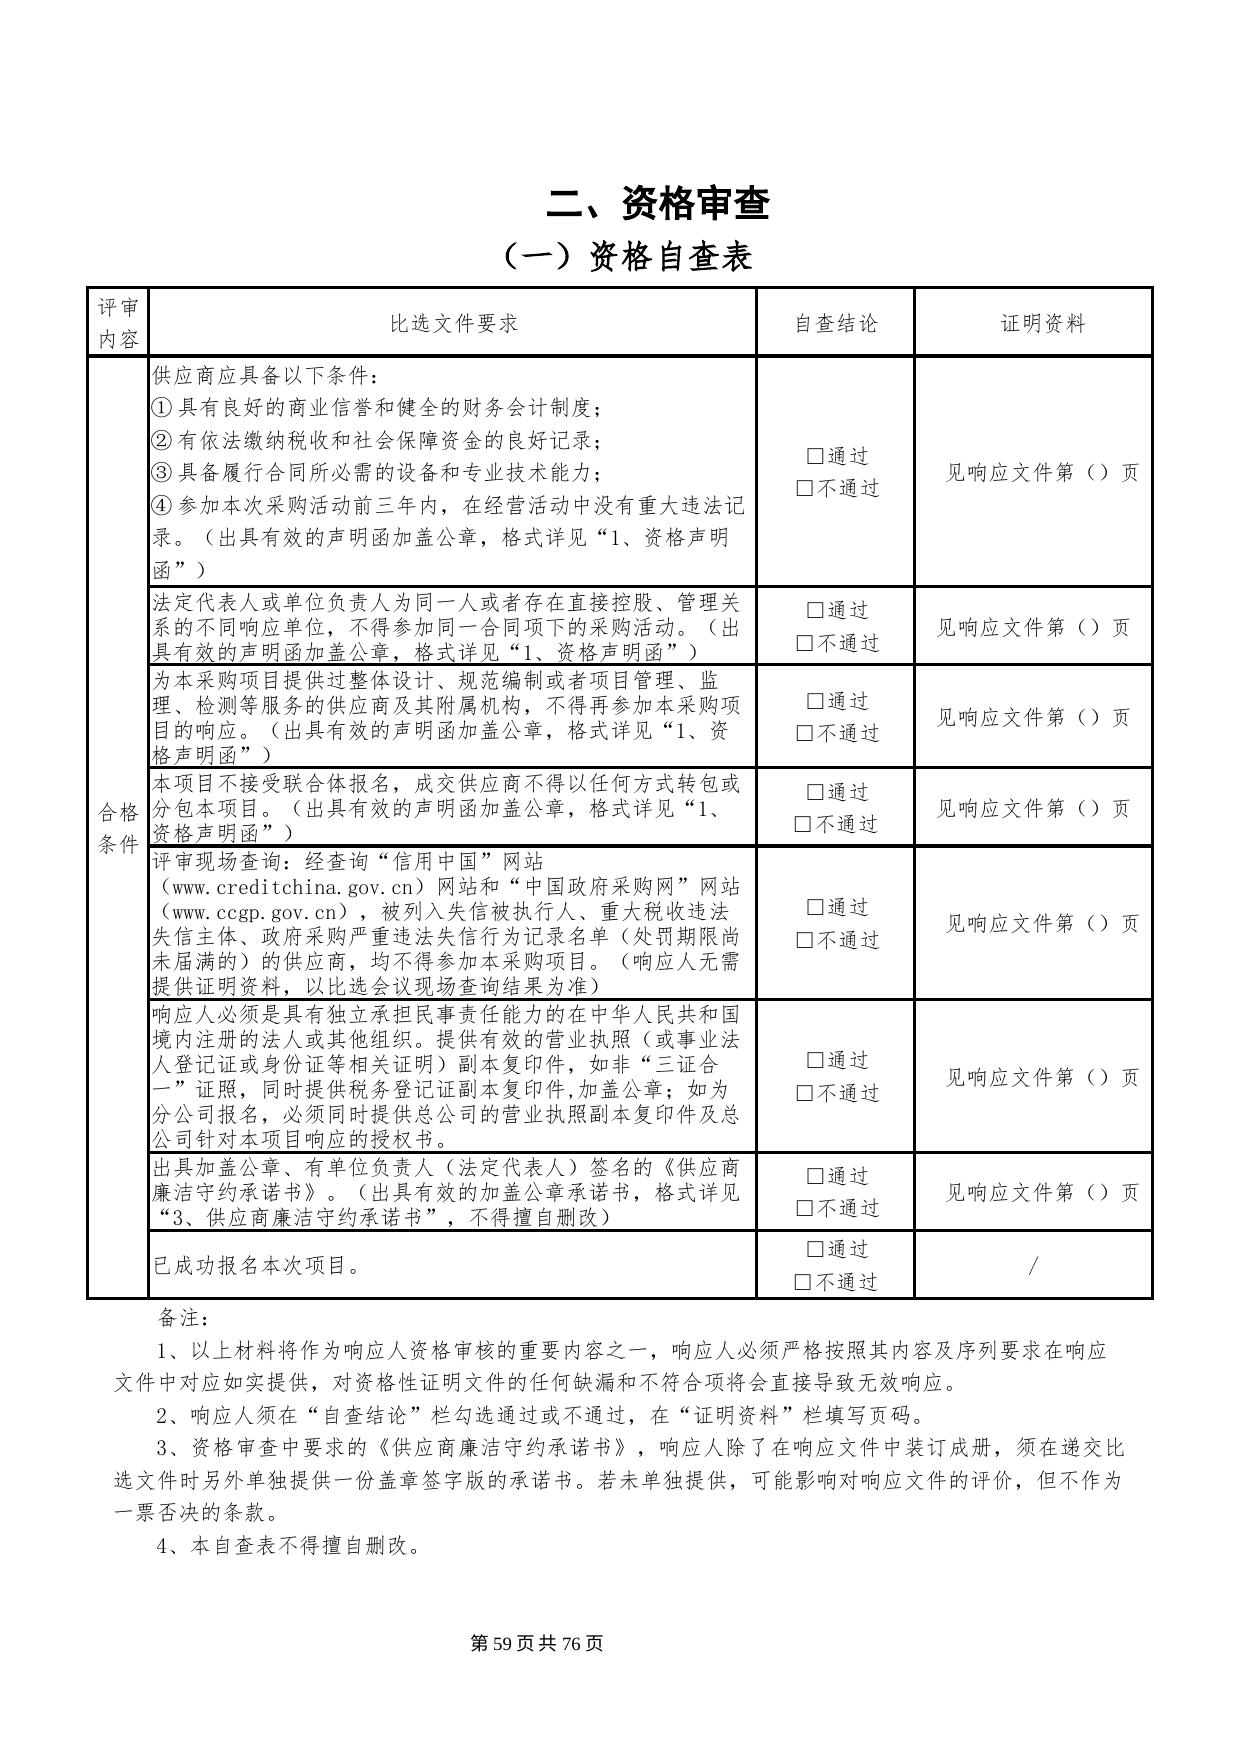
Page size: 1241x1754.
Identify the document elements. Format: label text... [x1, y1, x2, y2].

text 2、响应人须在“自查结论”栏勾选通过或不通过，在“证明资料”栏填写页码。 [112, 1397, 1128, 1430]
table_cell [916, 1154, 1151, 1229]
text 1、以上材料将作为响应人资格审核的重要内容之一，响应人必须严格按照其内容及序列要求在响应文件中对应如实提供，对资格性证明文件的任何缺漏和不符合项将会直接导致无效响应。 [112, 1332, 1128, 1397]
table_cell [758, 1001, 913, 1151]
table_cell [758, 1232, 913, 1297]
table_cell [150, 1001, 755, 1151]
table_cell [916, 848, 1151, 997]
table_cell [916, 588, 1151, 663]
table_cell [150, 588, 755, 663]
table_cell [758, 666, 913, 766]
text 4、本自查表不得擅自删改。 [112, 1527, 1128, 1560]
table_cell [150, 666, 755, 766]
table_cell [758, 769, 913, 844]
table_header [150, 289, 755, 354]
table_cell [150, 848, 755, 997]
subtitle 二、资格审查 [112, 178, 1128, 221]
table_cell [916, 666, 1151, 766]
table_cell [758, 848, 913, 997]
text 备注： [112, 1300, 1128, 1332]
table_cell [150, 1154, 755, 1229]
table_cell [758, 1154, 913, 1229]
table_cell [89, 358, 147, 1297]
text （一）资格自查表 [112, 221, 1128, 286]
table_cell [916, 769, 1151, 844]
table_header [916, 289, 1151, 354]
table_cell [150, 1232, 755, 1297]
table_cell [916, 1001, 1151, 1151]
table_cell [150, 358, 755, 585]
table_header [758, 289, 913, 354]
text 3、资格审查中要求的《供应商廉洁守约承诺书》，响应人除了在响应文件中装订成册，须在递交比选文件时另外单独提供一份盖章签字版的承诺书。若未单独提供，可能影响对响应文件的评价，但不作为一票否决的条款。 [112, 1430, 1128, 1527]
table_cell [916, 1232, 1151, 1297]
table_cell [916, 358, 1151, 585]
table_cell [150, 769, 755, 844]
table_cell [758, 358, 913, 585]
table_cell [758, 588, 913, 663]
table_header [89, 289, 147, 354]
